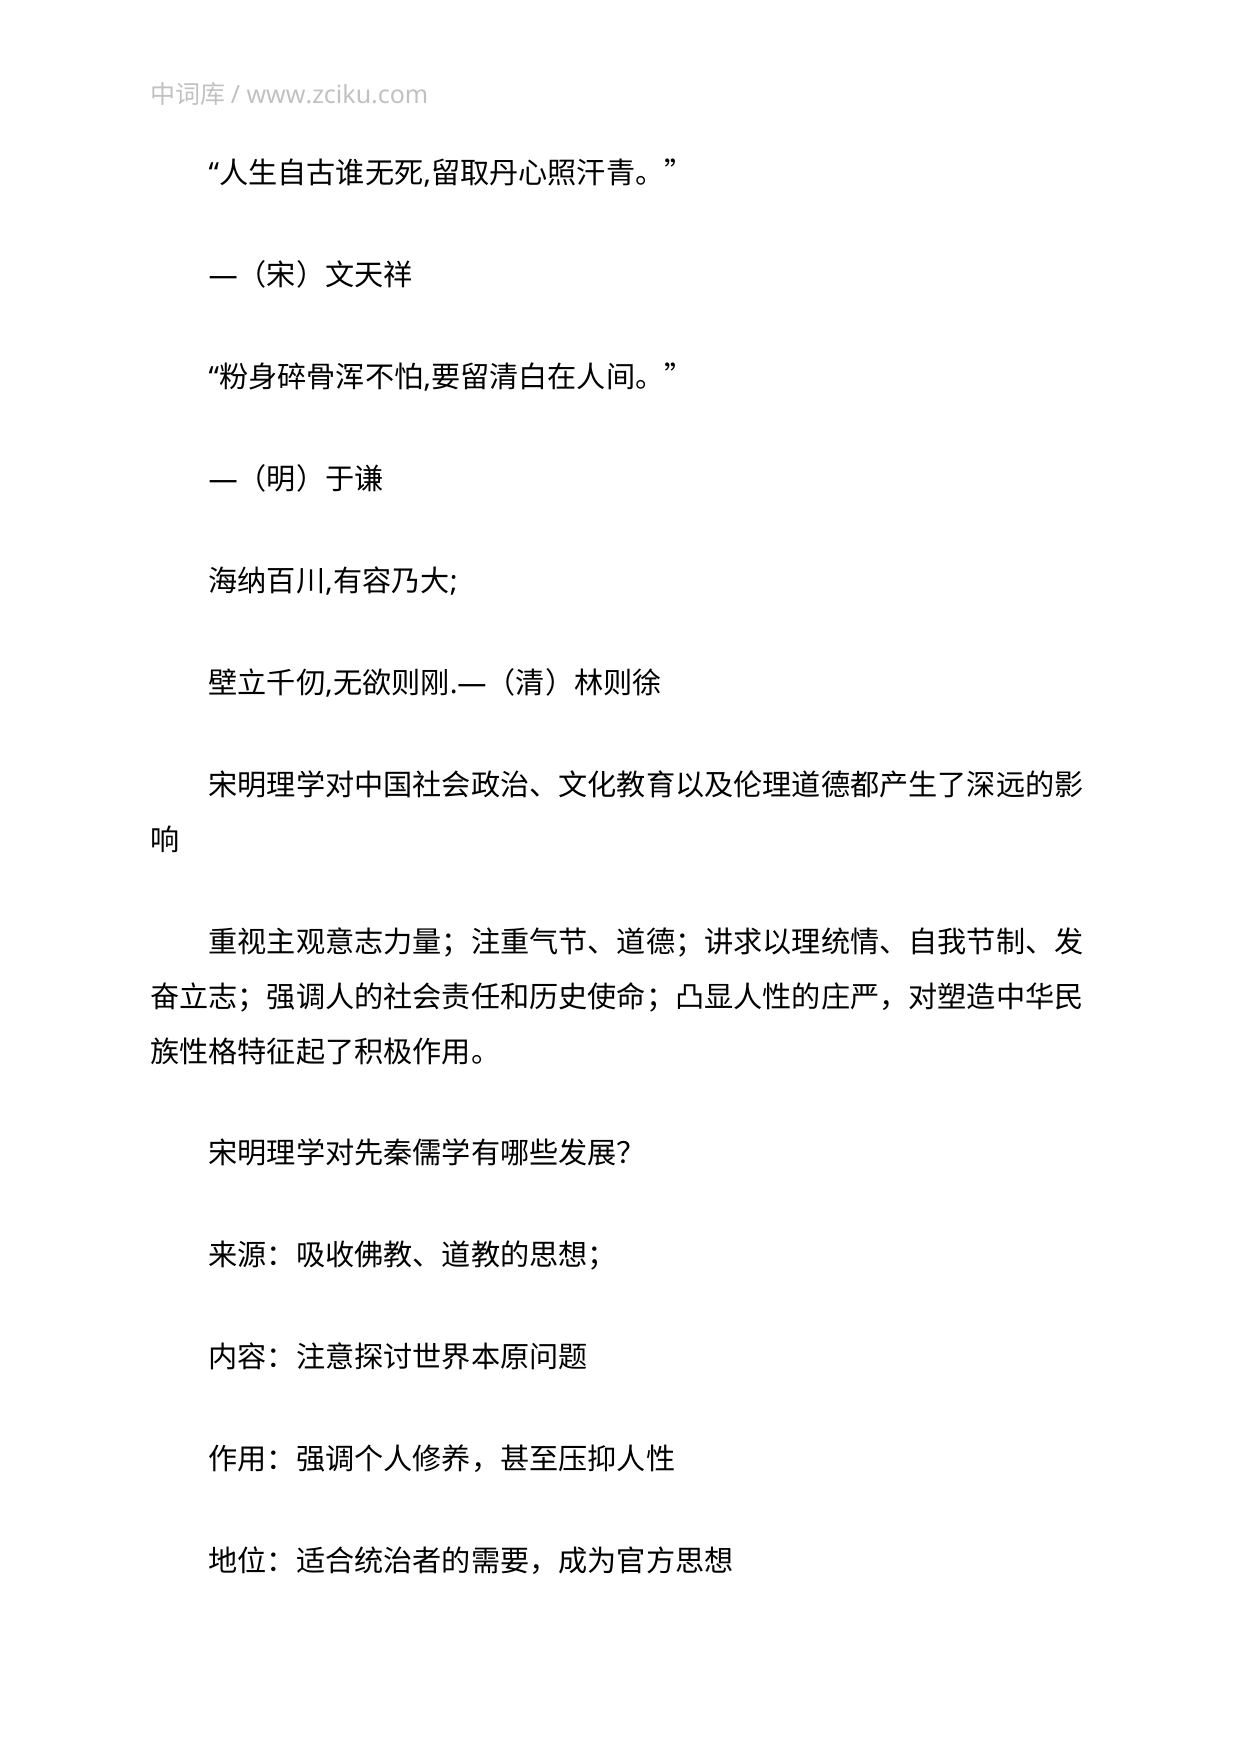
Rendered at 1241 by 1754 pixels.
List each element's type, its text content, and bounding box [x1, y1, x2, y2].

text 壁立千仞,无欲则刚.—（清）林则徐 [150, 660, 1090, 702]
text 海纳百川,有容乃大; [150, 558, 1090, 600]
text 作用：强调个人修养，甚至压抑人性 [150, 1435, 1090, 1478]
text —（明）于谦 [150, 456, 1090, 498]
text 重视主观意志力量；注重气节、道德；讲求以理统情、自我节制、发奋立志；强调人的社会责任和历史使命；凸显人性的庄严，对塑造中华民族性格特征起了积极作用。 [150, 918, 1090, 1071]
text —（宋）文天祥 [150, 252, 1090, 294]
text “粉身碎骨浑不怕,要留清白在人间。” [150, 354, 1090, 396]
text 地位：适合统治者的需要，成为官方思想 [150, 1537, 1090, 1579]
text 宋明理学对先秦儒学有哪些发展？ [150, 1130, 1090, 1172]
text 来源：吸收佛教、道教的思想； [150, 1232, 1090, 1274]
text “人生自古谁无死,留取丹心照汗青。” [150, 150, 1090, 192]
text 宋明理学对中国社会政治、文化教育以及伦理道德都产生了深远的影响 [150, 762, 1090, 859]
text 内容：注意探讨世界本原问题 [150, 1334, 1090, 1376]
